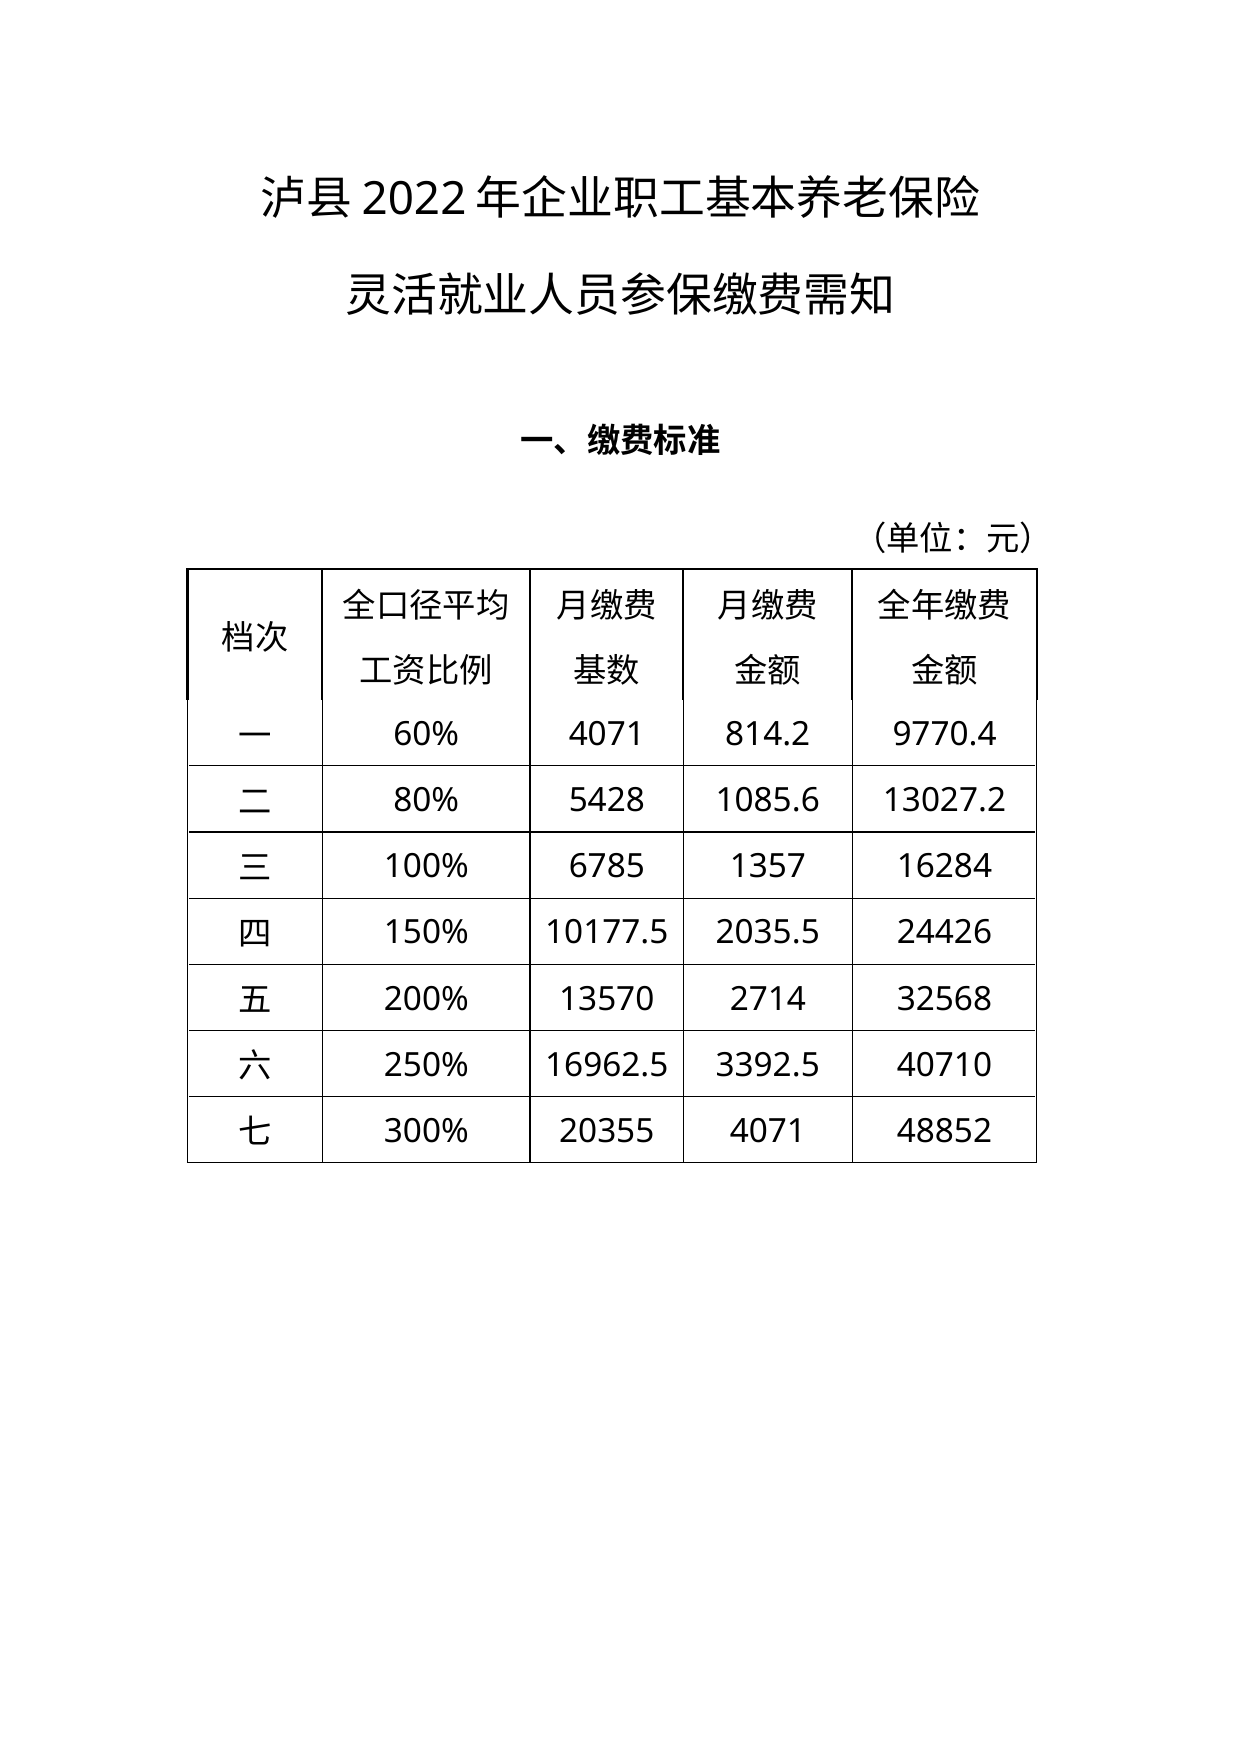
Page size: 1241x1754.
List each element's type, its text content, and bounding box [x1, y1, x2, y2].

table_cell 48852 [853, 1096, 1036, 1162]
table_cell 9770.4 [853, 700, 1036, 765]
text 一、缴费标准 [187, 406, 1053, 471]
table_cell 200% [323, 965, 529, 1029]
table_cell 250% [323, 1031, 529, 1096]
table_header 月缴费 金额 [684, 570, 851, 700]
table_cell 1357 [684, 833, 852, 897]
table_cell 80% [323, 766, 529, 831]
table_cell 一 [188, 700, 322, 765]
table_cell 24426 [853, 898, 1036, 963]
table_cell 2714 [684, 965, 852, 1029]
table_cell 三 [188, 831, 322, 897]
text 泸县2022年企业职工基本养老保险 [187, 146, 1053, 243]
table_header 月缴费 基数 [531, 570, 682, 700]
table_cell 16284 [853, 831, 1036, 897]
table_cell 16962.5 [531, 1031, 683, 1096]
table_cell 20355 [531, 1097, 683, 1162]
table_cell 七 [188, 1096, 322, 1162]
table_cell 32568 [853, 964, 1036, 1029]
text （单位：元） [187, 503, 1053, 568]
table_cell 60% [323, 700, 529, 765]
table_cell 10177.5 [531, 899, 683, 963]
table_header 全年缴费金额 [853, 570, 1036, 700]
table_cell 6785 [531, 833, 683, 897]
table_cell 13027.2 [853, 765, 1036, 831]
table_cell 5428 [531, 766, 683, 831]
table_cell 五 [188, 964, 322, 1029]
table_cell 4071 [684, 1097, 852, 1162]
table_cell 40710 [853, 1030, 1036, 1096]
table_cell 150% [323, 899, 529, 963]
table_header 档次 [189, 570, 321, 700]
table_cell 13570 [531, 965, 683, 1029]
table_cell 1085.6 [684, 766, 852, 831]
table_cell 3392.5 [684, 1031, 852, 1096]
table_cell 四 [188, 898, 322, 963]
table_cell 300% [323, 1097, 529, 1162]
table_cell 814.2 [684, 700, 852, 765]
table_cell 2035.5 [684, 899, 852, 963]
table_header 全口径平均工资比例 [323, 570, 529, 700]
table_cell 二 [188, 765, 322, 831]
table_cell 4071 [531, 700, 683, 765]
table_cell 六 [188, 1030, 322, 1096]
text 灵活就业人员参保缴费需知 [187, 243, 1053, 341]
table_cell 100% [323, 833, 529, 897]
